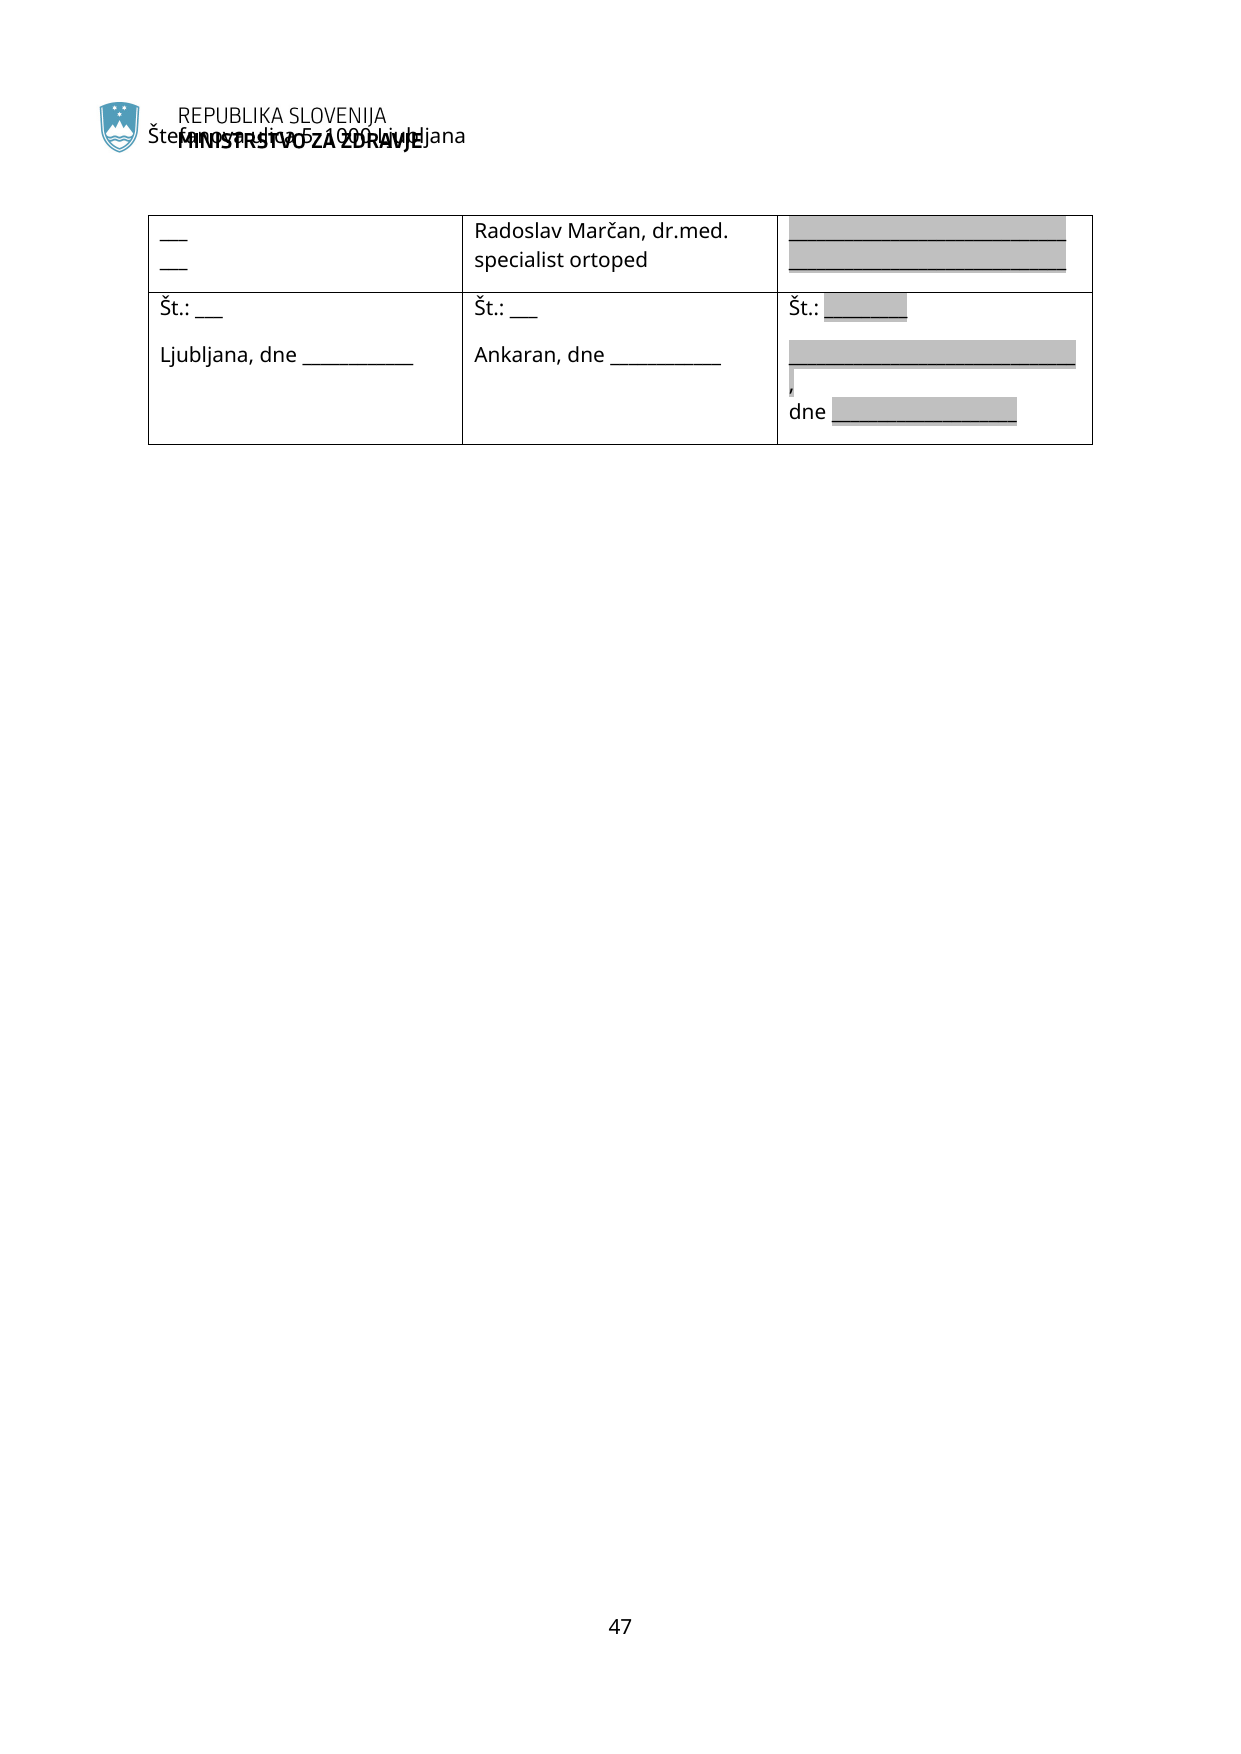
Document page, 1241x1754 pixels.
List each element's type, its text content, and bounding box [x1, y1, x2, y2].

picture [0, 0, 709, 160]
table_cell Št.: ___ Ankaran, dne ____________ [463, 293, 777, 444]
table_header Naročnik: REPUBLIKA SLOVENIJA MINISTRSTVO ZA ZDRAVJE ___ ___ [149, 216, 462, 292]
table_header Uporabnik: ORTOPEDSKA BOLNIŠNICA VALDOLTRA Radoslav Marčan, dr.med. specialist ortoped [463, 216, 777, 292]
table_header Dobavitelj: ______________________________ ______________________________ ______________________________ ______________________________ [778, 216, 1092, 292]
table_cell Št.: _________ _______________________________, dne ____________________ [778, 293, 1092, 444]
table_cell Št.: ___ Ljubljana, dne ____________ [149, 293, 462, 444]
